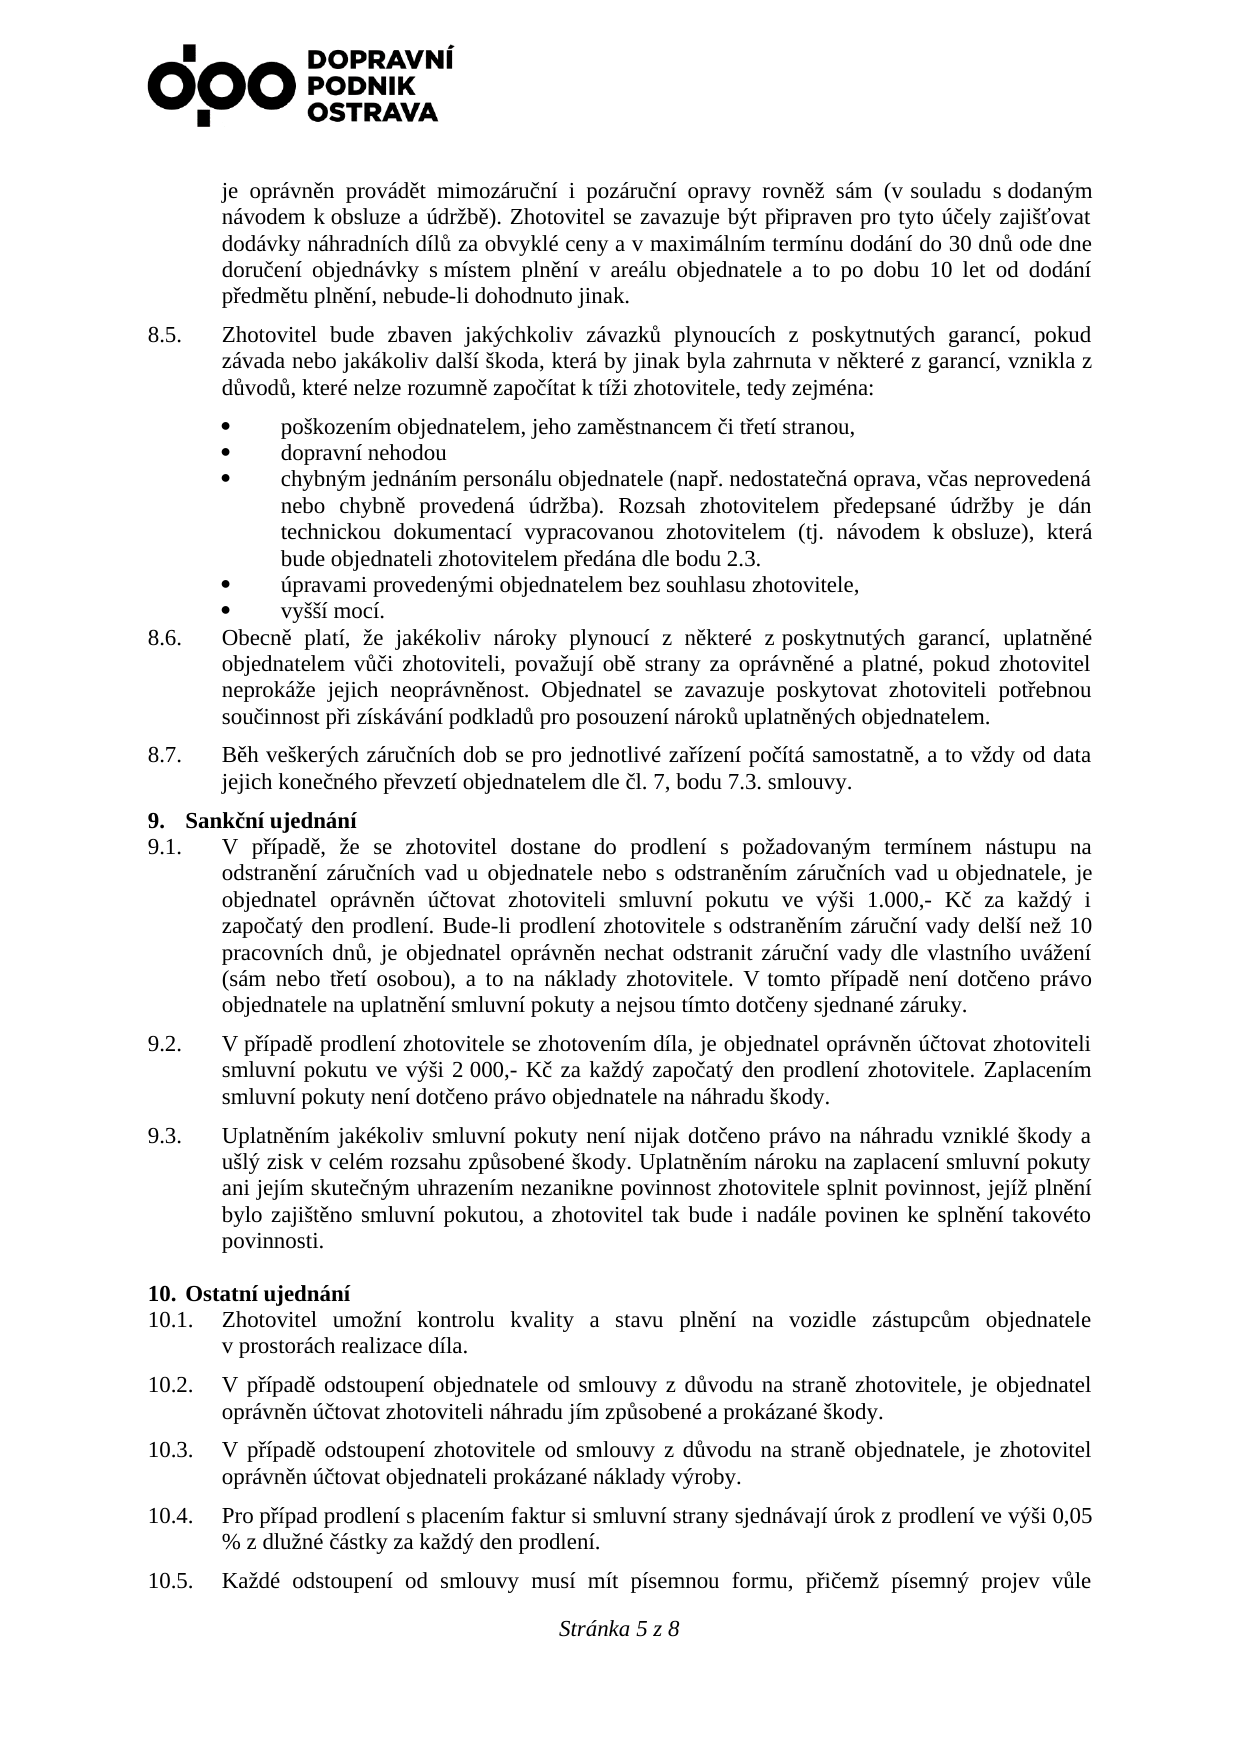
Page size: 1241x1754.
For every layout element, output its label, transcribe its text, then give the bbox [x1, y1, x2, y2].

list V případě odstoupení objednatele od smlouvy z důvodu na straně zhotovitele, je objednatel oprávněn účtovat zhotoviteli náhradu jím způsobené a prokázané škody. [148, 1371, 1092, 1424]
list V případě prodlení zhotovitele se zhotovením díla, je objednatel oprávněn účtovat zhotoviteli smluvní pokutu ve výši 2 000,- Kč za každý započatý den prodlení zhotovitele. Zaplacením smluvní pokuty není dotčeno právo objednatele na náhradu škody. [148, 1030, 1092, 1109]
list V případě, že se zhotovitel dostane do prodlení s požadovaným termínem nástupu na odstranění záručních vad u objednatele nebo s odstraněním záručních vad u objednatele, je objednatel oprávněn účtovat zhotoviteli smluvní pokutu ve výši 1.000,- Kč za každý i započatý den prodlení. Bude-li prodlení zhotovitele s odstraněním záruční vady delší než 10 pracovních dnů, je objednatel oprávněn nechat odstranit záruční vady dle vlastního uvážení (sám nebo třetí osobou), a to na náklady zhotovitele. V tomto případě není dotčeno právo objednatele na uplatnění smluvní pokuty a nejsou tímto dotčeny sjednané záruky. [148, 833, 1092, 1018]
list dopravní nehodou [222, 439, 1092, 466]
list V případě odstoupení zhotovitele od smlouvy z důvodu na straně objednatele, je zhotovitel oprávněn účtovat objednateli prokázané náklady výroby. [148, 1437, 1092, 1489]
list Pro případ prodlení s placením faktur si smluvní strany sjednávají úrok z prodlení ve výši 0,05 % z dlužné částky za každý den prodlení. [148, 1502, 1092, 1554]
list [148, 1567, 1092, 1593]
picture [147, 44, 455, 127]
list Zhotovitel umožní kontrolu kvality a stavu plnění na vozidle zástupcům objednatele v prostorách realizace díla. [148, 1306, 1092, 1359]
list Sankční ujednání [148, 807, 1092, 833]
list Ostatní ujednání [148, 1280, 1092, 1306]
list Uplatněním jakékoliv smluvní pokuty není nijak dotčeno právo na náhradu vzniklé škody a ušlý zisk v celém rozsahu způsobené škody. Uplatněním nároku na zaplacení smluvní pokuty ani jejím skutečným uhrazením nezanikne povinnost zhotovitele splnit povinnost, jejíž plnění bylo zajištěno smluvní pokutou, a zhotovitel tak bude i nadále povinen ke splnění takovéto povinnosti. [148, 1122, 1092, 1253]
list úpravami provedenými objednatelem bez souhlasu zhotovitele, [222, 571, 1092, 597]
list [148, 177, 1092, 309]
list Obecně platí, že jakékoliv nároky plynoucí z některé z poskytnutých garancí, uplatněné objednatelem vůči zhotoviteli, považují obě strany za oprávněné a platné, pokud zhotovitel neprokáže jejich neoprávněnost. Objednatel se zavazuje poskytovat zhotoviteli potřebnou součinnost při získávání podkladů pro posouzení nároků uplatněných objednatelem. [148, 624, 1092, 729]
list vyšší mocí. [222, 597, 1092, 624]
list chybným jednáním personálu objednatele (např. nedostatečná oprava, včas neprovedená nebo chybně provedená údržba). Rozsah zhotovitelem předepsané údržby je dán technickou dokumentací vypracovanou zhotovitelem (tj. návodem k obsluze), která bude objednateli zhotovitelem předána dle bodu 2.3. [222, 466, 1092, 571]
list Zhotovitel bude zbaven jakýchkoliv závazků plynoucích z poskytnutých garancí, pokud závada nebo jakákoliv další škoda, která by jinak byla zahrnuta v některé z garancí, vznikla z důvodů, které nelze rozumně započítat k tíži zhotovitele, tedy zejména: [148, 321, 1092, 400]
list poškozením objednatelem, jeho zaměstnancem či třetí stranou, [222, 413, 1092, 439]
list Běh veškerých záručních dob se pro jednotlivé zařízení počítá samostatně, a to vždy od data jejich konečného převzetí objednatelem dle čl. 7, bodu 7.3. smlouvy. [148, 742, 1092, 794]
